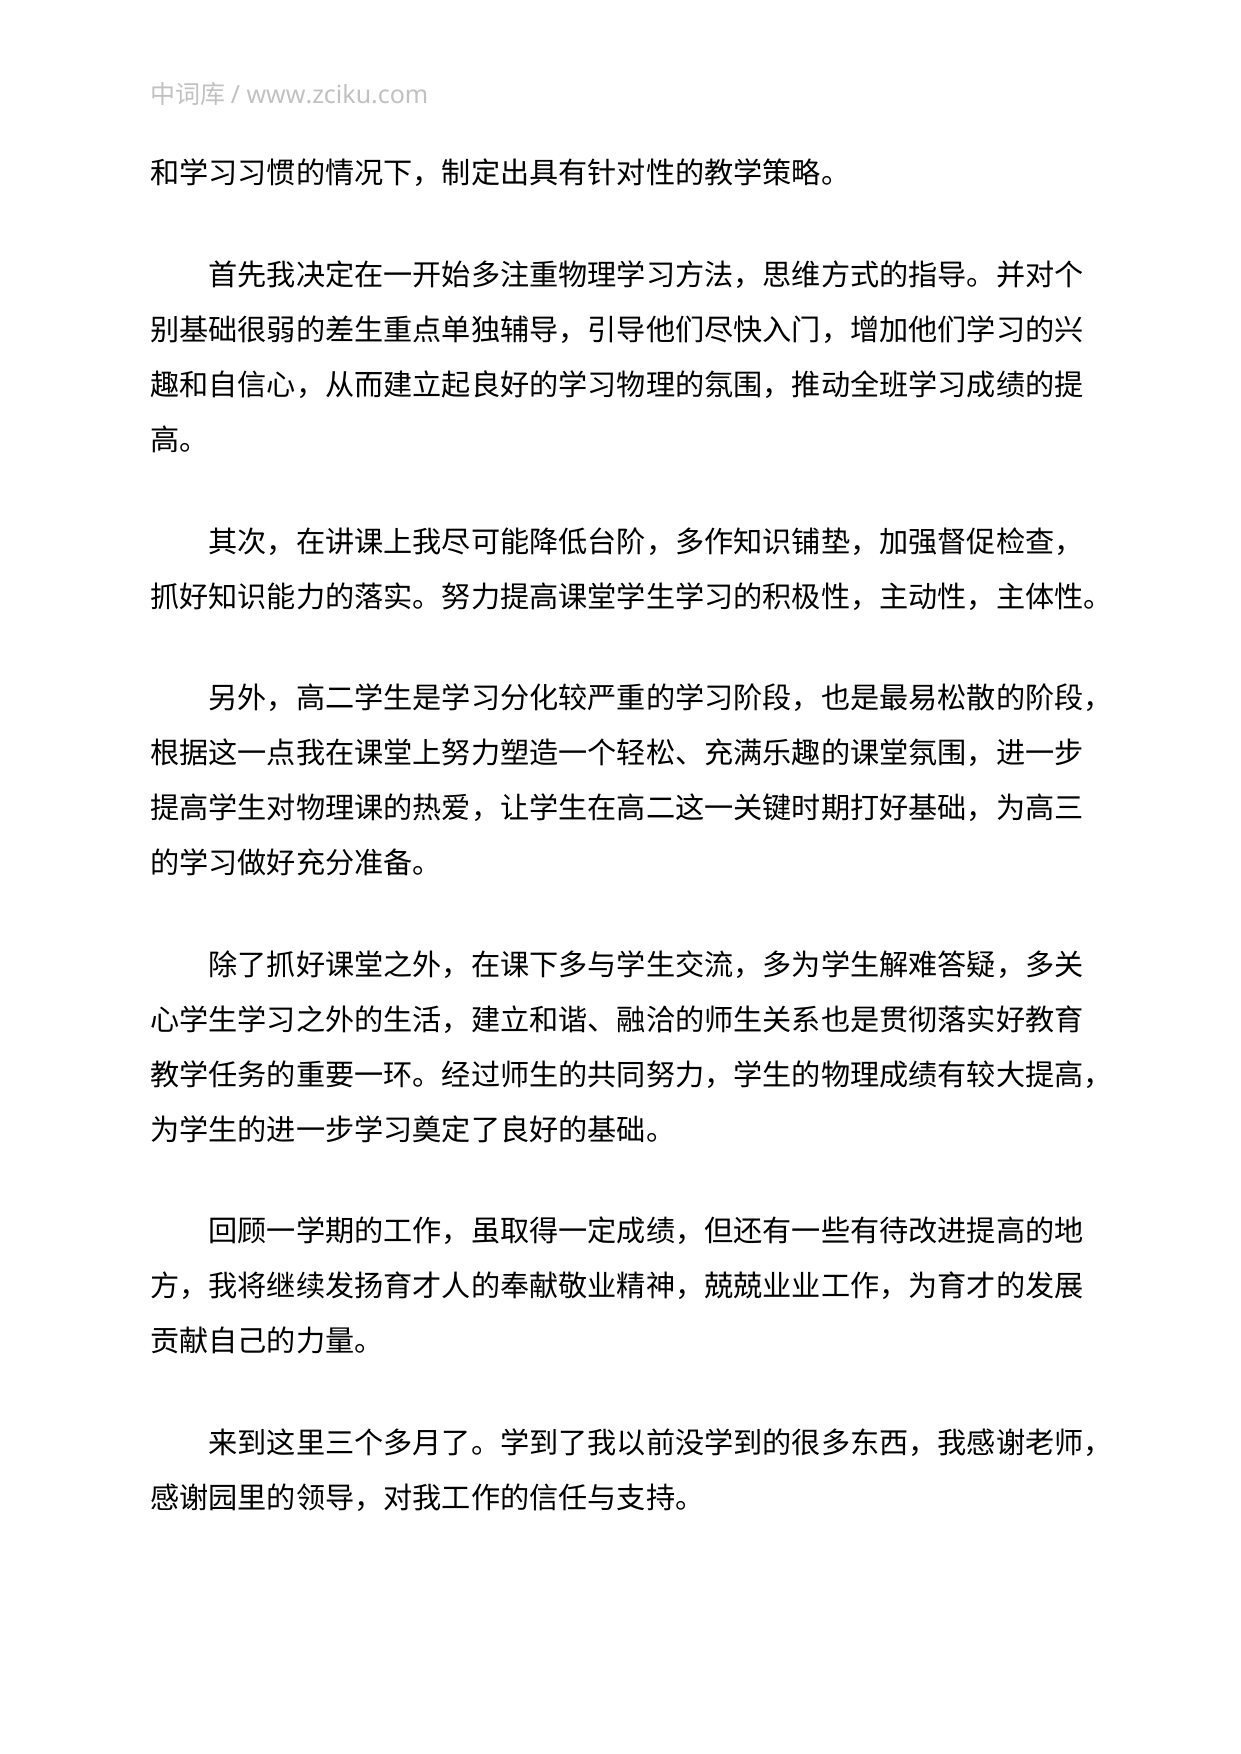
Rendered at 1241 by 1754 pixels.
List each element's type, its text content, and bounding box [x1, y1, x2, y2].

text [150, 150, 1090, 192]
text 首先我决定在一开始多注重物理学习方法，思维方式的指导。并对个别基础很弱的差生重点单独辅导，引导他们尽快入门，增加他们学习的兴趣和自信心，从而建立起良好的学习物理的氛围，推动全班学习成绩的提高。 [150, 252, 1090, 459]
text 来到这里三个多月了。学到了我以前没学到的很多东西，我感谢老师，感谢园里的领导，对我工作的信任与支持。 [150, 1419, 1090, 1517]
text 其次，在讲课上我尽可能降低台阶，多作知识铺垫，加强督促检查，抓好知识能力的落实。努力提高课堂学生学习的积极性，主动性，主体性。 [150, 518, 1090, 615]
text 回顾一学期的工作，虽取得一定成绩，但还有一些有待改进提高的地方，我将继续发扬育才人的奉献敬业精神，兢兢业业工作，为育才的发展贡献自己的力量。 [150, 1208, 1090, 1360]
text 除了抓好课堂之外，在课下多与学生交流，多为学生解难答疑，多关心学生学习之外的生活，建立和谐、融洽的师生关系也是贯彻落实好教育教学任务的重要一环。经过师生的共同努力，学生的物理成绩有较大提高，为学生的进一步学习奠定了良好的基础。 [150, 941, 1090, 1148]
text 另外，高二学生是学习分化较严重的学习阶段，也是最易松散的阶段，根据这一点我在课堂上努力塑造一个轻松、充满乐趣的课堂氛围，进一步提高学生对物理课的热爱，让学生在高二这一关键时期打好基础，为高三的学习做好充分准备。 [150, 675, 1090, 882]
